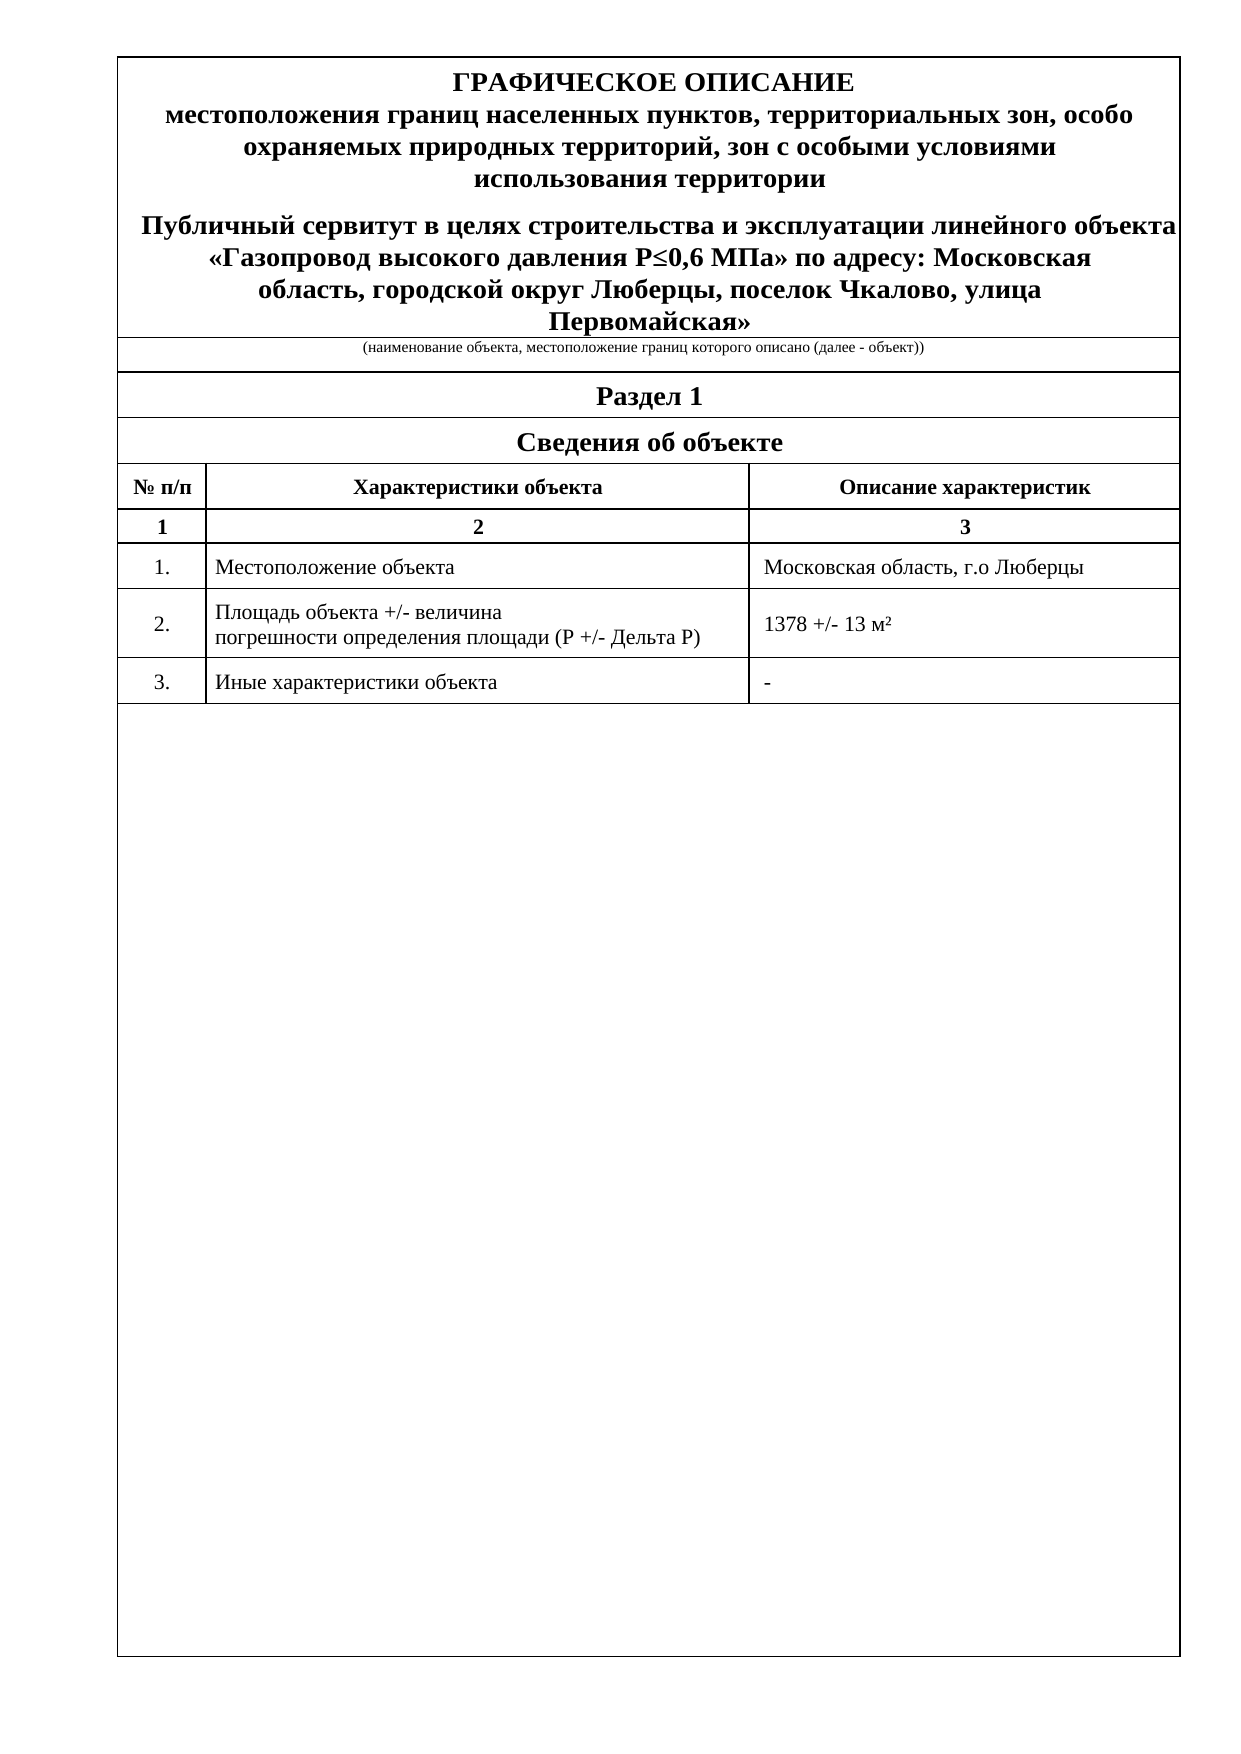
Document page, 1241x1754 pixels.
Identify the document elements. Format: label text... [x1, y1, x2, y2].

table_cell 3 [750, 510, 1179, 542]
table_header ГРАФИЧЕСКОЕ ОПИСАНИЕ местоположения границ населенных пунктов, территориальных зон, особо охраняемых природных территорий, зон с особыми условиями использования территории Публичный сервитут в целях строительства и эксплуатации линейного объекта «Газопровод высокого давления Р≤0,6 МПа» по адресу: Московская область, городской округ Люберцы, поселок Чкалово, улица Первомайская» [118, 58, 1179, 337]
table_cell 1. [118, 544, 205, 588]
table_cell Площадь объекта +/- величина погрешности определения площади (Р +/- Дельта Р) [207, 589, 748, 657]
table_cell 2. [118, 589, 205, 657]
table_cell Местоположение объекта [207, 544, 748, 588]
table_cell № п/п [118, 464, 205, 508]
table_cell 1 [118, 510, 205, 542]
table_cell 1378 +/- 13 м² [750, 589, 1179, 657]
table_cell Раздел 1 [118, 373, 1179, 417]
table_cell Описание характеристик [750, 464, 1179, 508]
table_cell - [750, 658, 1179, 702]
table_cell 3. [118, 658, 205, 702]
table_cell Московская область, г.о Люберцы [750, 544, 1179, 588]
table_cell Характеристики объекта [207, 464, 748, 508]
table_cell Сведения об объекте [118, 418, 1179, 462]
table_cell 2 [207, 510, 748, 542]
table_cell (наименование объекта, местоположение границ которого описано (далее - объект)) [118, 338, 1179, 371]
table_cell [118, 704, 1179, 1656]
table_cell Иные характеристики объекта [207, 658, 748, 702]
